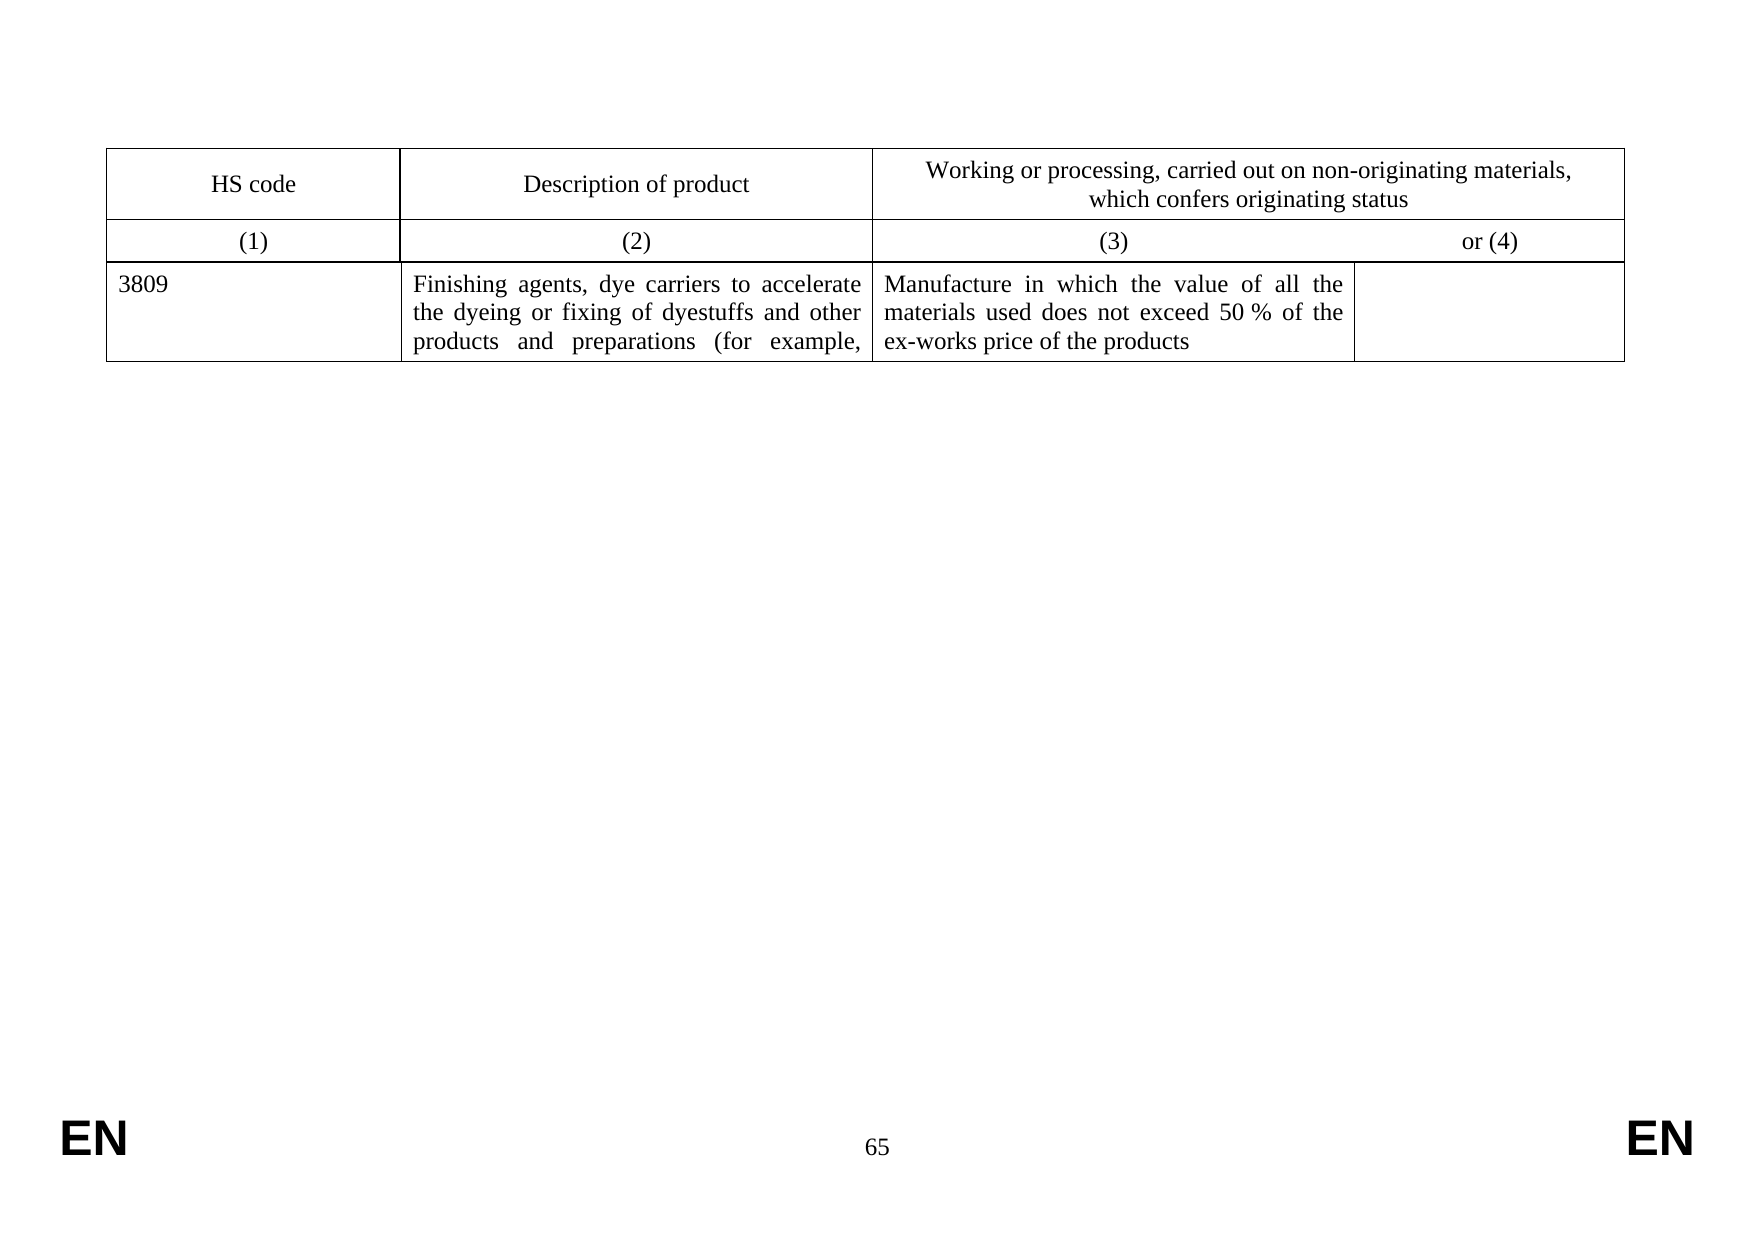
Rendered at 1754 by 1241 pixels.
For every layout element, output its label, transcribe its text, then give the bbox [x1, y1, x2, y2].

table_header Working or processing, carried out on non-originating materials, which confers originating status [873, 149, 1624, 219]
table_cell [1355, 263, 1624, 361]
table_cell (1) [107, 220, 399, 261]
table_cell (2) [401, 220, 872, 261]
table_cell Finishing agents, dye carriers to accelerate the dyeing or fixing of dyestuffs and other products and preparations (for example, dressings and mordants), of a kind used in the textile, paper, leather or like industries, not elsewhere specified or included [402, 263, 872, 361]
table_cell (3) [873, 220, 1355, 261]
table_cell Manufacture in which the value of all the materials used does not exceed 50 % of the ex-works price of the products [873, 263, 1354, 361]
table_cell 3809 [107, 263, 401, 361]
table_header HS code [107, 149, 399, 219]
table_header Description of product [401, 149, 872, 219]
table_cell or (4) [1355, 220, 1624, 261]
